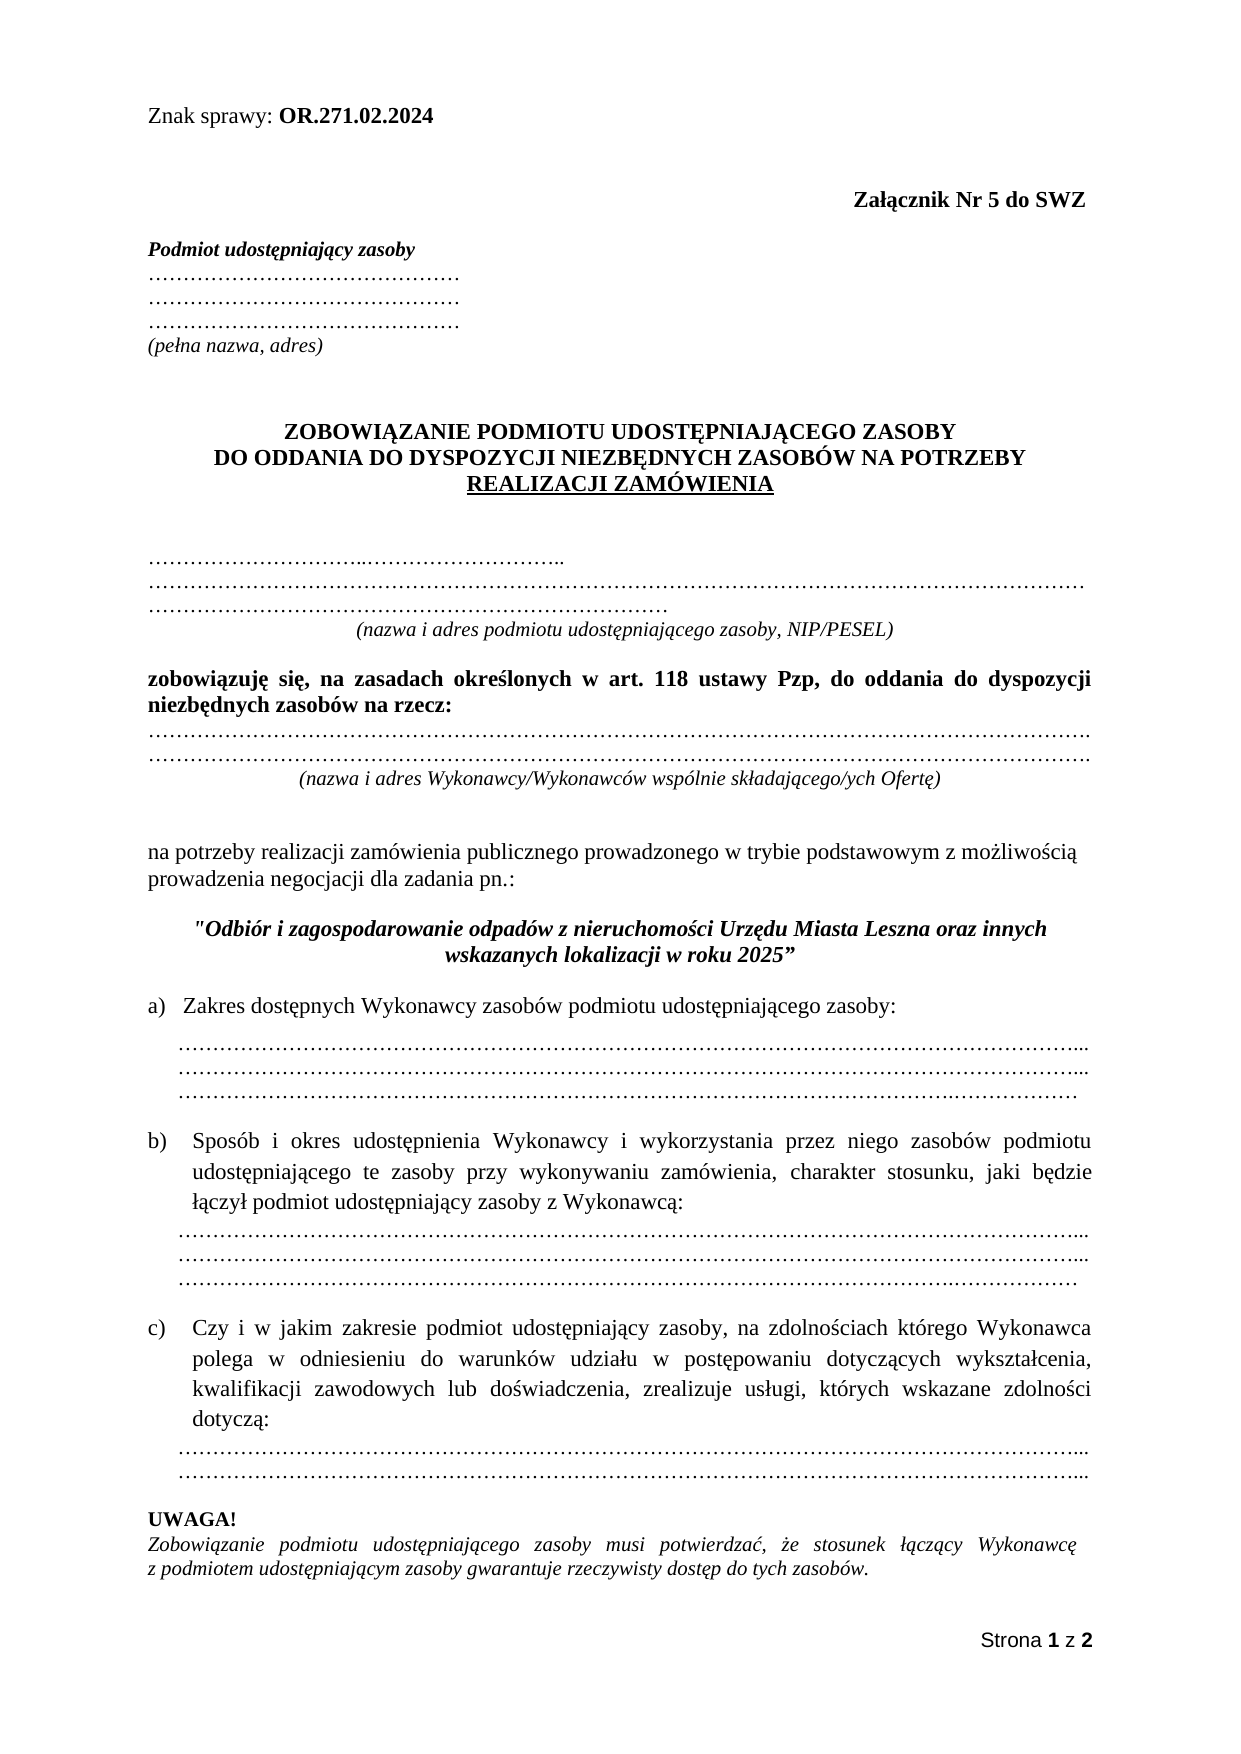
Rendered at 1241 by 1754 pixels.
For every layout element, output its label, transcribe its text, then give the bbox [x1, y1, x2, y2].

text ……………………………………………………………………………………………………………………….………………………………………………………………………………………………………………………. [148, 718, 1093, 766]
text …………………………………………………………………………………………………………………...…………………………………………………………………………………………………………………... [177, 1435, 1093, 1483]
text "Odbiór i zagospodarowanie odpadów z nieruchomości Urzędu Miasta Leszna oraz innych wskazanych lokalizacji w roku 2025” [148, 915, 1093, 968]
text ……………………………………… [148, 261, 472, 285]
text (nazwa i adres Wykonawcy/Wykonawców wspólnie składającego/ych Ofertę) [148, 766, 1093, 790]
text Zobowiązanie podmiotu udostępniającego zasoby musi potwierdzać, że stosunek łączący Wykonawcę z podmiotem udostępniającym zasoby gwarantuje rzeczywisty dostęp do tych zasobów. [148, 1531, 1093, 1579]
text …………………………..………………………..………………………………………………………………………………………………………………………………………………………………………………………… [148, 545, 1093, 617]
text (pełna nazwa, adres) [148, 333, 472, 357]
text Załącznik Nr 5 do SWZ [811, 186, 1093, 213]
list Zakres dostępnych Wykonawcy zasobów podmiotu udostępniającego zasoby: [148, 992, 1093, 1018]
list Czy i w jakim zakresie podmiot udostępniający zasoby, na zdolnościach którego Wykonawca polega w odniesieniu do warunków udziału w postępowaniu dotyczących wykształcenia, kwalifikacji zawodowych lub doświadczenia, zrealizuje usługi, których wskazane zdolności dotyczą: [148, 1314, 1093, 1431]
text ZOBOWIĄZANIE PODMIOTU UDOSTĘPNIAJĄCEGO ZASOBY [148, 418, 1093, 444]
text na potrzeby realizacji zamówienia publicznego prowadzonego w trybie podstawowym z możliwością prowadzenia negocjacji dla zadania pn.: [148, 838, 1093, 891]
text …………………………………………………………………………………………………………………...…………………………………………………………………………………………………………………...………………………………………………………………………………………………….……………… [177, 1218, 1093, 1290]
text ……………………………………… [148, 285, 472, 309]
text UWAGA! [148, 1507, 1093, 1531]
list Sposób i okres udostępnienia Wykonawcy i wykorzystania przez niego zasobów podmiotu udostępniającego te zasoby przy wykonywaniu zamówienia, charakter stosunku, jaki będzie łączył podmiot udostępniający zasoby z Wykonawcą: [148, 1127, 1093, 1214]
text DO ODDANIA DO DYSPOZYCJI NIEZBĘDNYCH ZASOBÓW NA POTRZEBY REALIZACJI ZAMÓWIENIA [148, 444, 1093, 497]
text (nazwa i adres podmiotu udostępniającego zasoby, NIP/PESEL) [148, 617, 1093, 641]
text ……………………………………… [148, 309, 472, 333]
text …………………………………………………………………………………………………………………...…………………………………………………………………………………………………………………...………………………………………………………………………………………………….……………… [177, 1031, 1093, 1103]
text Podmiot udostępniający zasoby [148, 237, 472, 261]
text zobowiązuję się, na zasadach określonych w art. 118 ustawy Pzp, do oddania do dyspozycji niezbędnych zasobów na rzecz: [148, 665, 1093, 718]
